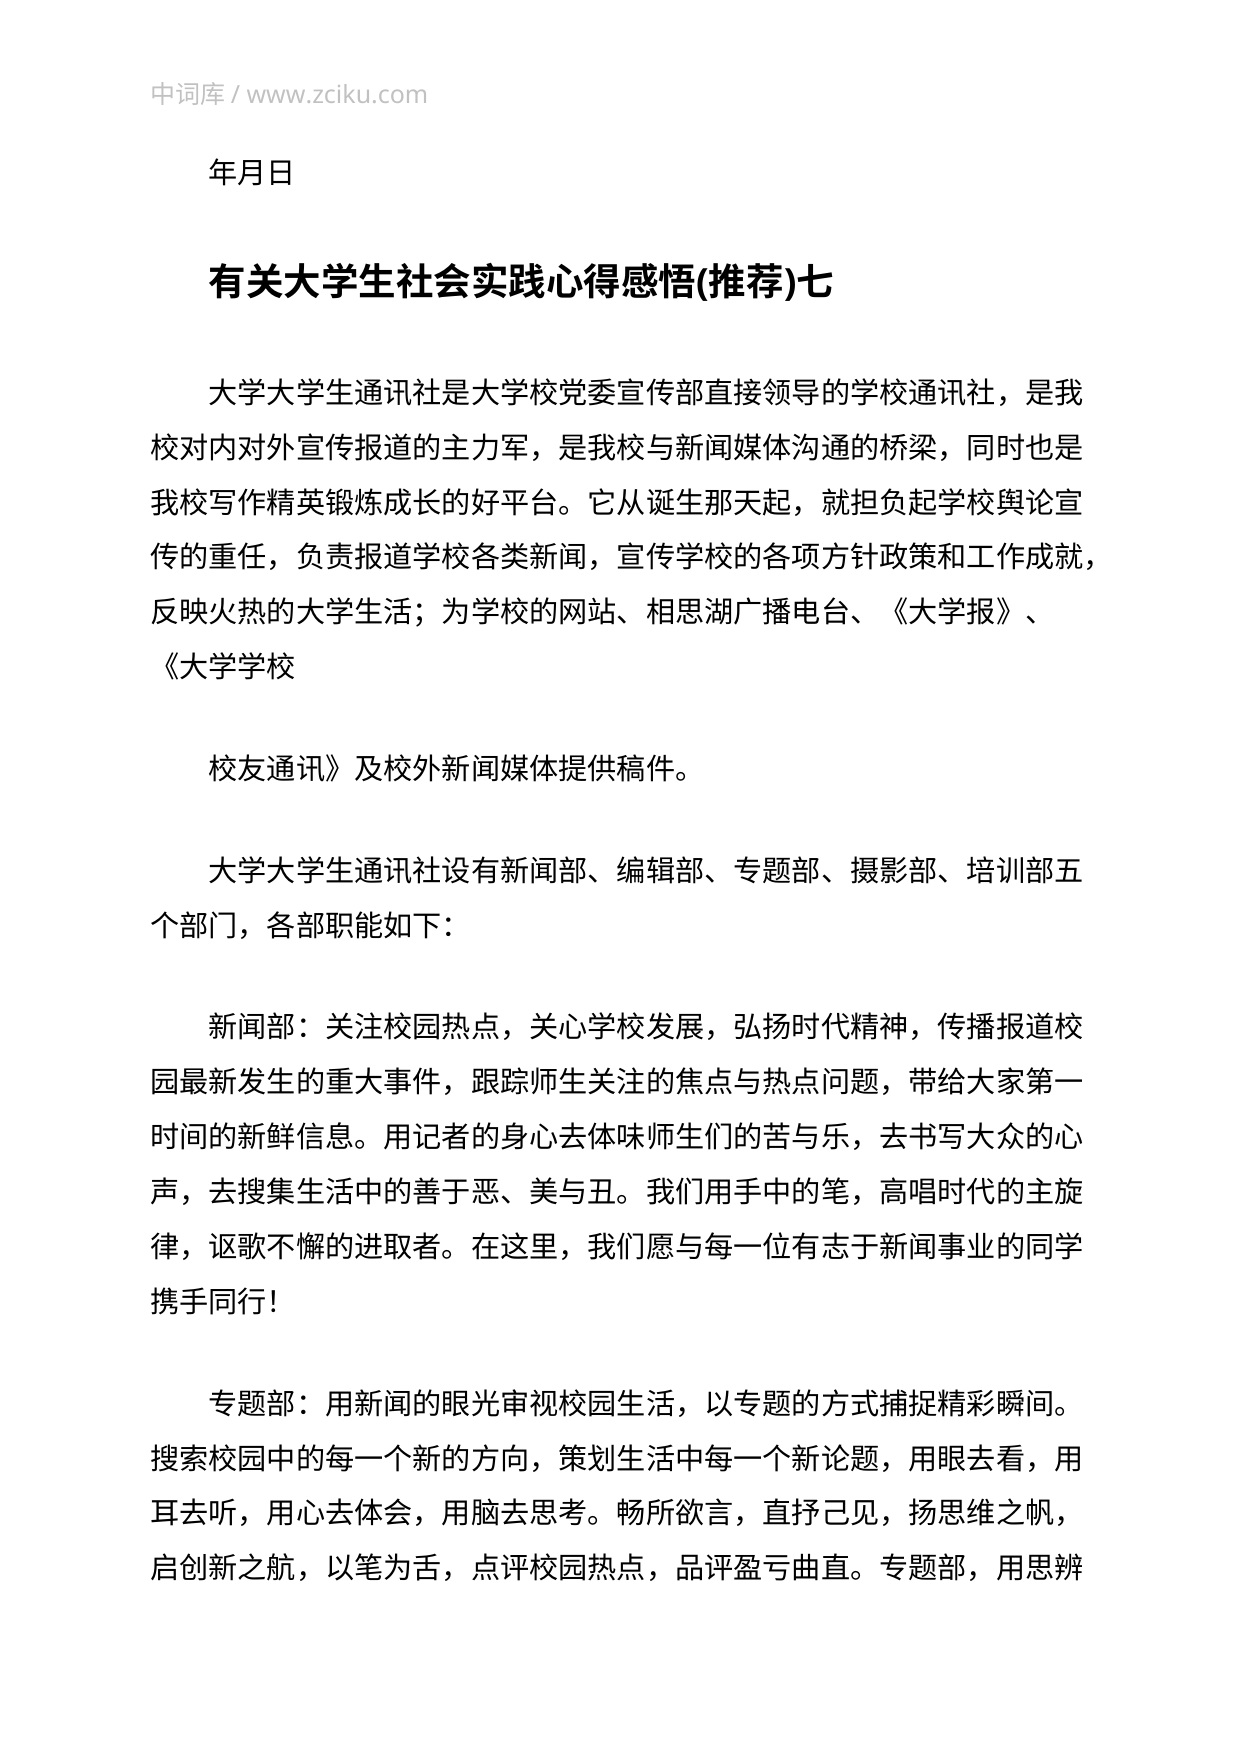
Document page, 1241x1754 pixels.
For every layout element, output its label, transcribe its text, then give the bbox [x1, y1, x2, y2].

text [150, 1380, 1090, 1587]
text 年月日 [150, 150, 1090, 192]
text 新闻部：关注校园热点，关心学校发展，弘扬时代精神，传播报道校园最新发生的重大事件，跟踪师生关注的焦点与热点问题，带给大家第一时间的新鲜信息。用记者的身心去体味师生们的苦与乐，去书写大众的心声，去搜集生活中的善于恶、美与丑。我们用手中的笔，高唱时代的主旋律，讴歌不懈的进取者。在这里，我们愿与每一位有志于新闻事业的同学携手同行！ [150, 1004, 1090, 1321]
text 大学大学生通讯社是大学校党委宣传部直接领导的学校通讯社，是我校对内对外宣传报道的主力军，是我校与新闻媒体沟通的桥梁，同时也是我校写作精英锻炼成长的好平台。它从诞生那天起，就担负起学校舆论宣传的重任，负责报道学校各类新闻，宣传学校的各项方针政策和工作成就，反映火热的大学生活；为学校的网站、相思湖广播电台、《大学报》、《大学学校 [150, 369, 1090, 686]
text 大学大学生通讯社设有新闻部、编辑部、专题部、摄影部、培训部五个部门，各部职能如下： [150, 847, 1090, 944]
text 校友通讯》及校外新闻媒体提供稿件。 [150, 746, 1090, 788]
text 有关大学生社会实践心得感悟(推荐)七 [150, 252, 1090, 306]
